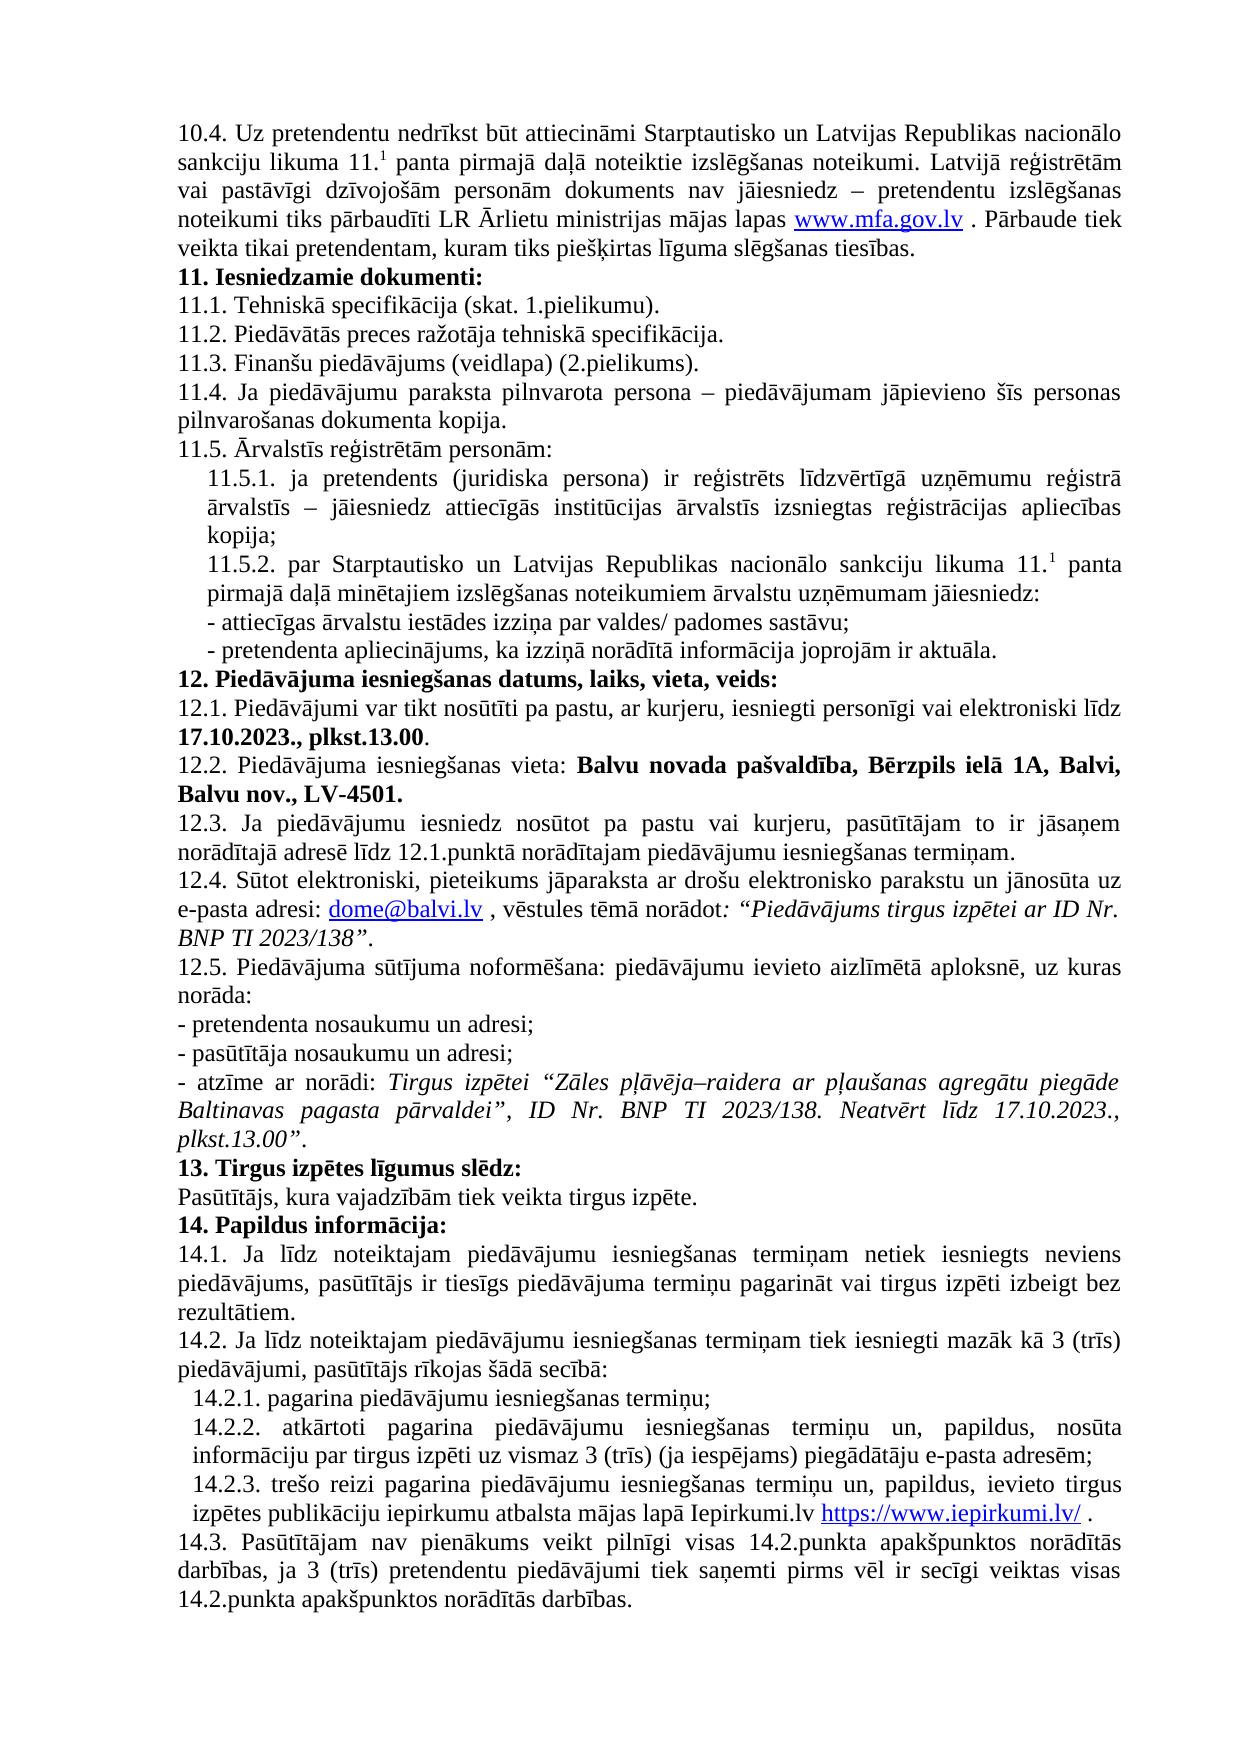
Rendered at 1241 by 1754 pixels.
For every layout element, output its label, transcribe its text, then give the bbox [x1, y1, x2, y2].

list - pasūtītāja nosaukumu un adresi; [177, 1038, 1122, 1067]
text Pasūtītājs, kura vajadzībām tiek veikta tirgus izpēte. [177, 1182, 1122, 1211]
text 11.5. Ārvalstīs reģistrētām personām: [177, 434, 1122, 463]
text 14.2.2. atkārtoti pagarina piedāvājumu iesniegšanas termiņu un, papildus, nosūta informāciju par tirgus izpēti uz vismaz 3 (trīs) (ja iespējams) piegādātāju e-pasta adresēm; [192, 1412, 1122, 1469]
text - atzīme ar norādi: Tirgus izpētei “Zāles pļāvēja–raidera ar pļaušanas agregātu piegāde Baltinavas pagasta pārvaldei”, ID Nr. BNP TI 2023/138. Neatvērt līdz 17.10.2023., plkst.13.00”. [177, 1067, 1122, 1153]
text 11.5.1. ja pretendents (juridiska persona) ir reģistrēts līdzvērtīgā uzņēmumu reģistrā ārvalstīs – jāiesniedz attiecīgās institūcijas ārvalstīs izsniegtas reģistrācijas apliecības kopija; [207, 463, 1122, 549]
text 14. Papildus informācija: [177, 1211, 1122, 1239]
text 11.1. Tehniskā specifikācija (skat. 1.pielikumu). [177, 291, 1122, 319]
text 11.3. Finanšu piedāvājums (veidlapa) (2.pielikums). [177, 348, 1122, 377]
list 12.2. Piedāvājuma iesniegšanas vieta: Balvu novada pašvaldība, Bērzpils ielā 1A, Balvi, Balvu nov., LV-4501. [177, 751, 1122, 808]
text 14.3. Pasūtītājam nav pienākums veikt pilnīgi visas 14.2.punkta apakšpunktos norādītās darbības, ja 3 (trīs) pretendentu piedāvājumi tiek saņemti pirms vēl ir secīgi veiktas visas 14.2.punkta apakšpunktos norādītās darbības. [177, 1527, 1122, 1613]
text 14.2.1. pagarina piedāvājumu iesniegšanas termiņu; [192, 1383, 1122, 1412]
text 11.2. Piedāvātās preces ražotāja tehniskā specifikācija. [177, 319, 1122, 348]
text 11.4. Ja piedāvājumu paraksta pilnvarota persona – piedāvājumam jāpievieno šīs personas pilnvarošanas dokumenta kopija. [177, 377, 1122, 434]
text 11. Iesniedzamie dokumenti: [177, 262, 1122, 291]
text - pretendenta apliecinājums, ka izziņā norādītā informācija joprojām ir aktuāla. [207, 636, 1122, 664]
text 12. Piedāvājuma iesniegšanas datums, laiks, vieta, veids: [177, 664, 1122, 693]
text 14.1. Ja līdz noteiktajam piedāvājumu iesniegšanas termiņam netiek iesniegts neviens piedāvājums, pasūtītājs ir tiesīgs piedāvājuma termiņu pagarināt vai tirgus izpēti izbeigt bez rezultātiem. [177, 1239, 1122, 1326]
list 12.5. Piedāvājuma sūtījuma noformēšana: piedāvājumu ievieto aizlīmētā aploksnē, uz kuras norāda: [177, 952, 1122, 1009]
list - pretendenta nosaukumu un adresi; [177, 1009, 1122, 1038]
text 14.2. Ja līdz noteiktajam piedāvājumu iesniegšanas termiņam tiek iesniegti mazāk kā 3 (trīs) piedāvājumi, pasūtītājs rīkojas šādā secībā: [177, 1326, 1122, 1383]
text 12.1. Piedāvājumi var tikt nosūtīti pa pastu, ar kurjeru, iesniegti personīgi vai elektroniski līdz 17.10.2023., plkst.13.00. [177, 693, 1122, 751]
text 11.5.2. par Starptautisko un Latvijas Republikas nacionālo sankciju likuma 11.1 panta pirmajā daļā minētajiem izslēgšanas noteikumiem ārvalstu uzņēmumam jāiesniedz: [207, 549, 1122, 607]
list 12.4. Sūtot elektroniski, pieteikums jāparaksta ar drošu elektronisko parakstu un jānosūta uz e-pasta adresi: dome@balvi.lv , vēstules tēmā norādot: “Piedāvājums tirgus izpētei ar ID Nr. BNP TI 2023/138”. [177, 866, 1122, 952]
text 10.4. Uz pretendentu nedrīkst būt attiecināmi Starptautisko un Latvijas Republikas nacionālo sankciju likuma 11.1 panta pirmajā daļā noteiktie izslēgšanas noteikumi. Latvijā reģistrētām vai pastāvīgi dzīvojošām personām dokuments nav jāiesniedz – pretendentu izslēgšanas noteikumi tiks pārbaudīti LR Ārlietu ministrijas mājas lapas www.mfa.gov.lv . Pārbaude tiek veikta tikai pretendentam, kuram tiks piešķirtas līguma slēgšanas tiesības. [177, 118, 1122, 262]
text 14.2.3. trešo reizi pagarina piedāvājumu iesniegšanas termiņu un, papildus, ievieto tirgus izpētes publikāciju iepirkumu atbalsta mājas lapā Iepirkumi.lv https://www.iepirkumi.lv/ . [192, 1469, 1122, 1527]
text 13. Tirgus izpētes līgumus slēdz: [177, 1153, 1122, 1182]
text - attiecīgas ārvalstu iestādes izziņa par valdes/ padomes sastāvu; [207, 607, 1122, 636]
list 12.3. Ja piedāvājumu iesniedz nosūtot pa pastu vai kurjeru, pasūtītājam to ir jāsaņem norādītajā adresē līdz 12.1.punktā norādītajam piedāvājumu iesniegšanas termiņam. [177, 808, 1122, 866]
